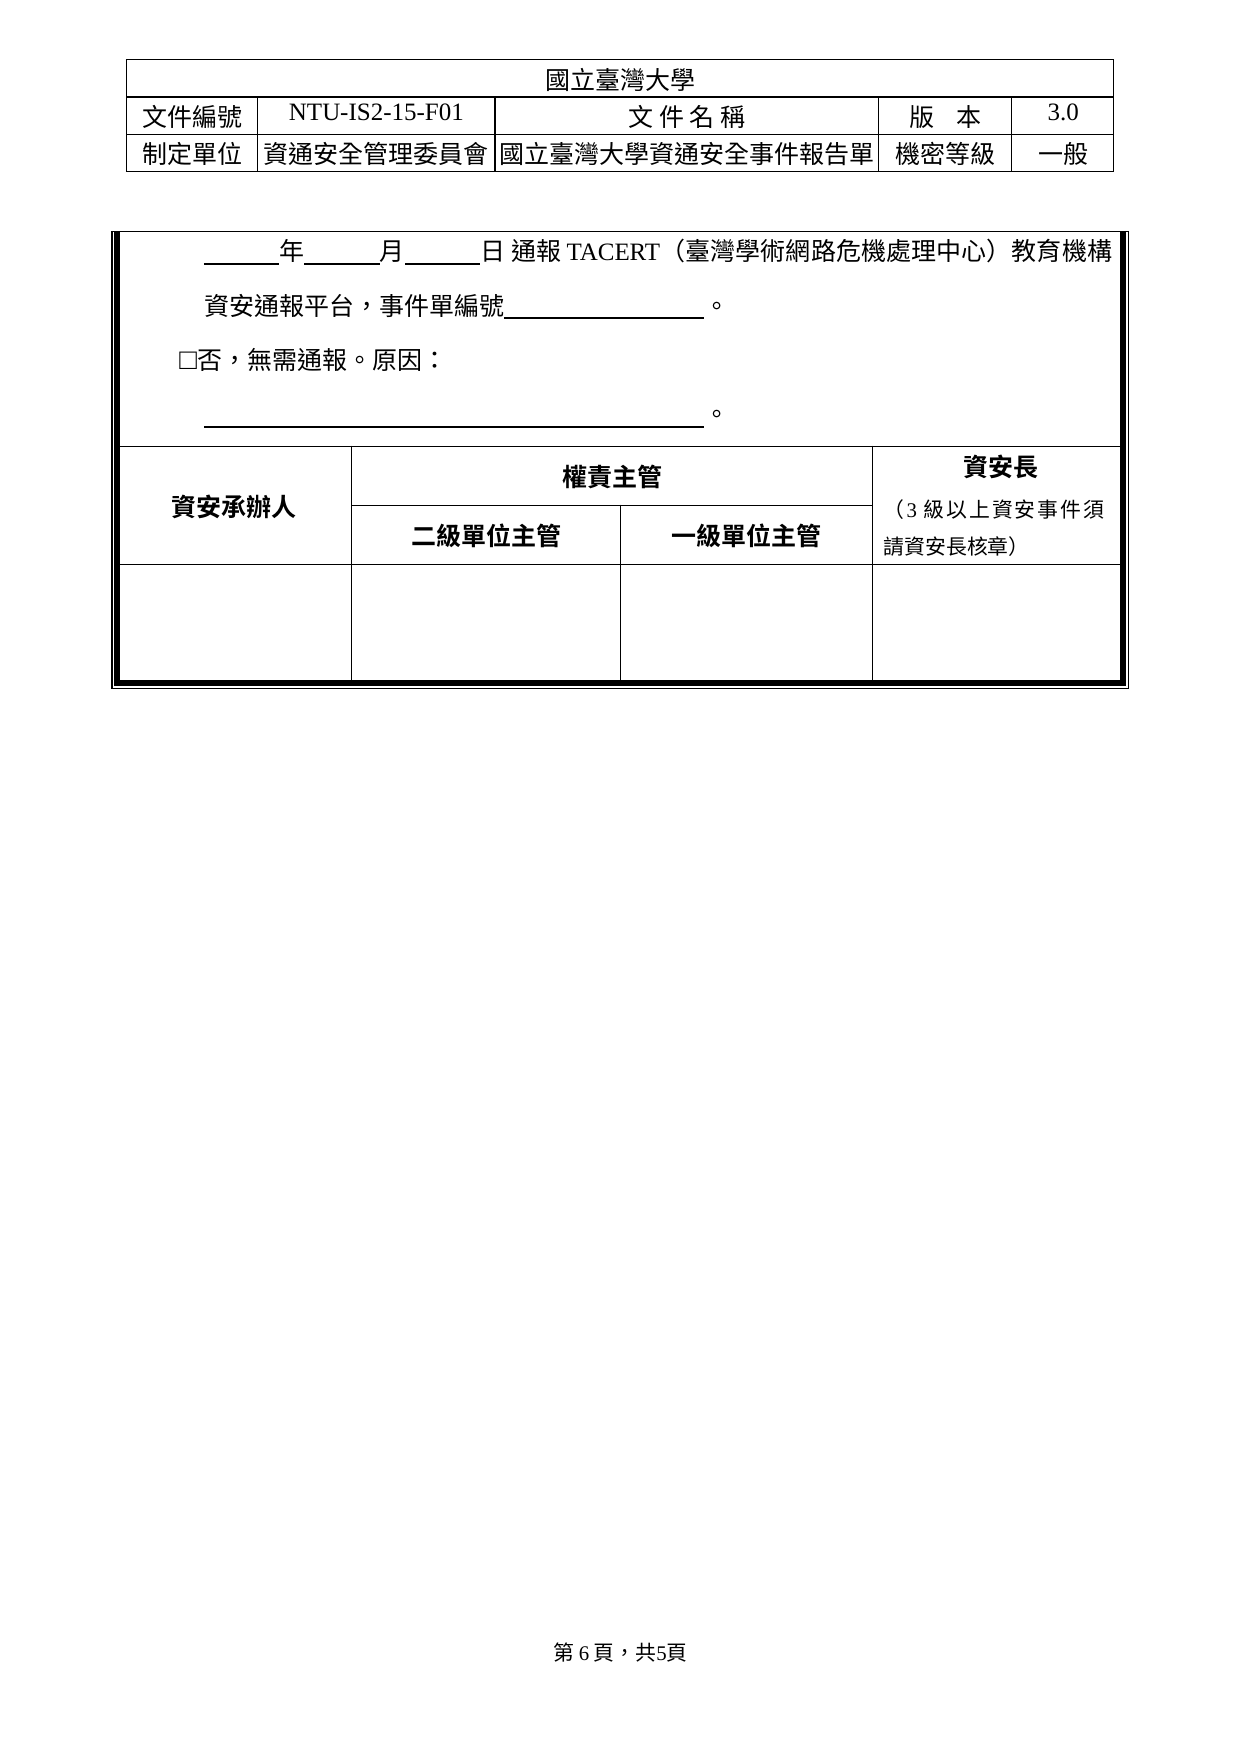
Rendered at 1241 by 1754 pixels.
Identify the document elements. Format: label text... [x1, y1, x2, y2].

table_cell 二級單位主管 [352, 506, 620, 564]
table_cell [621, 565, 872, 680]
table_cell 一級單位主管 [621, 506, 872, 564]
table_cell [873, 565, 1120, 680]
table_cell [120, 232, 1120, 446]
table_cell 資安承辦人 [120, 447, 351, 564]
table_cell [352, 565, 620, 680]
table_cell 資安長 （3級以上資安事件須請資安長核章） [873, 447, 1120, 564]
table_cell [120, 565, 351, 680]
table_cell 權責主管 [352, 447, 872, 504]
